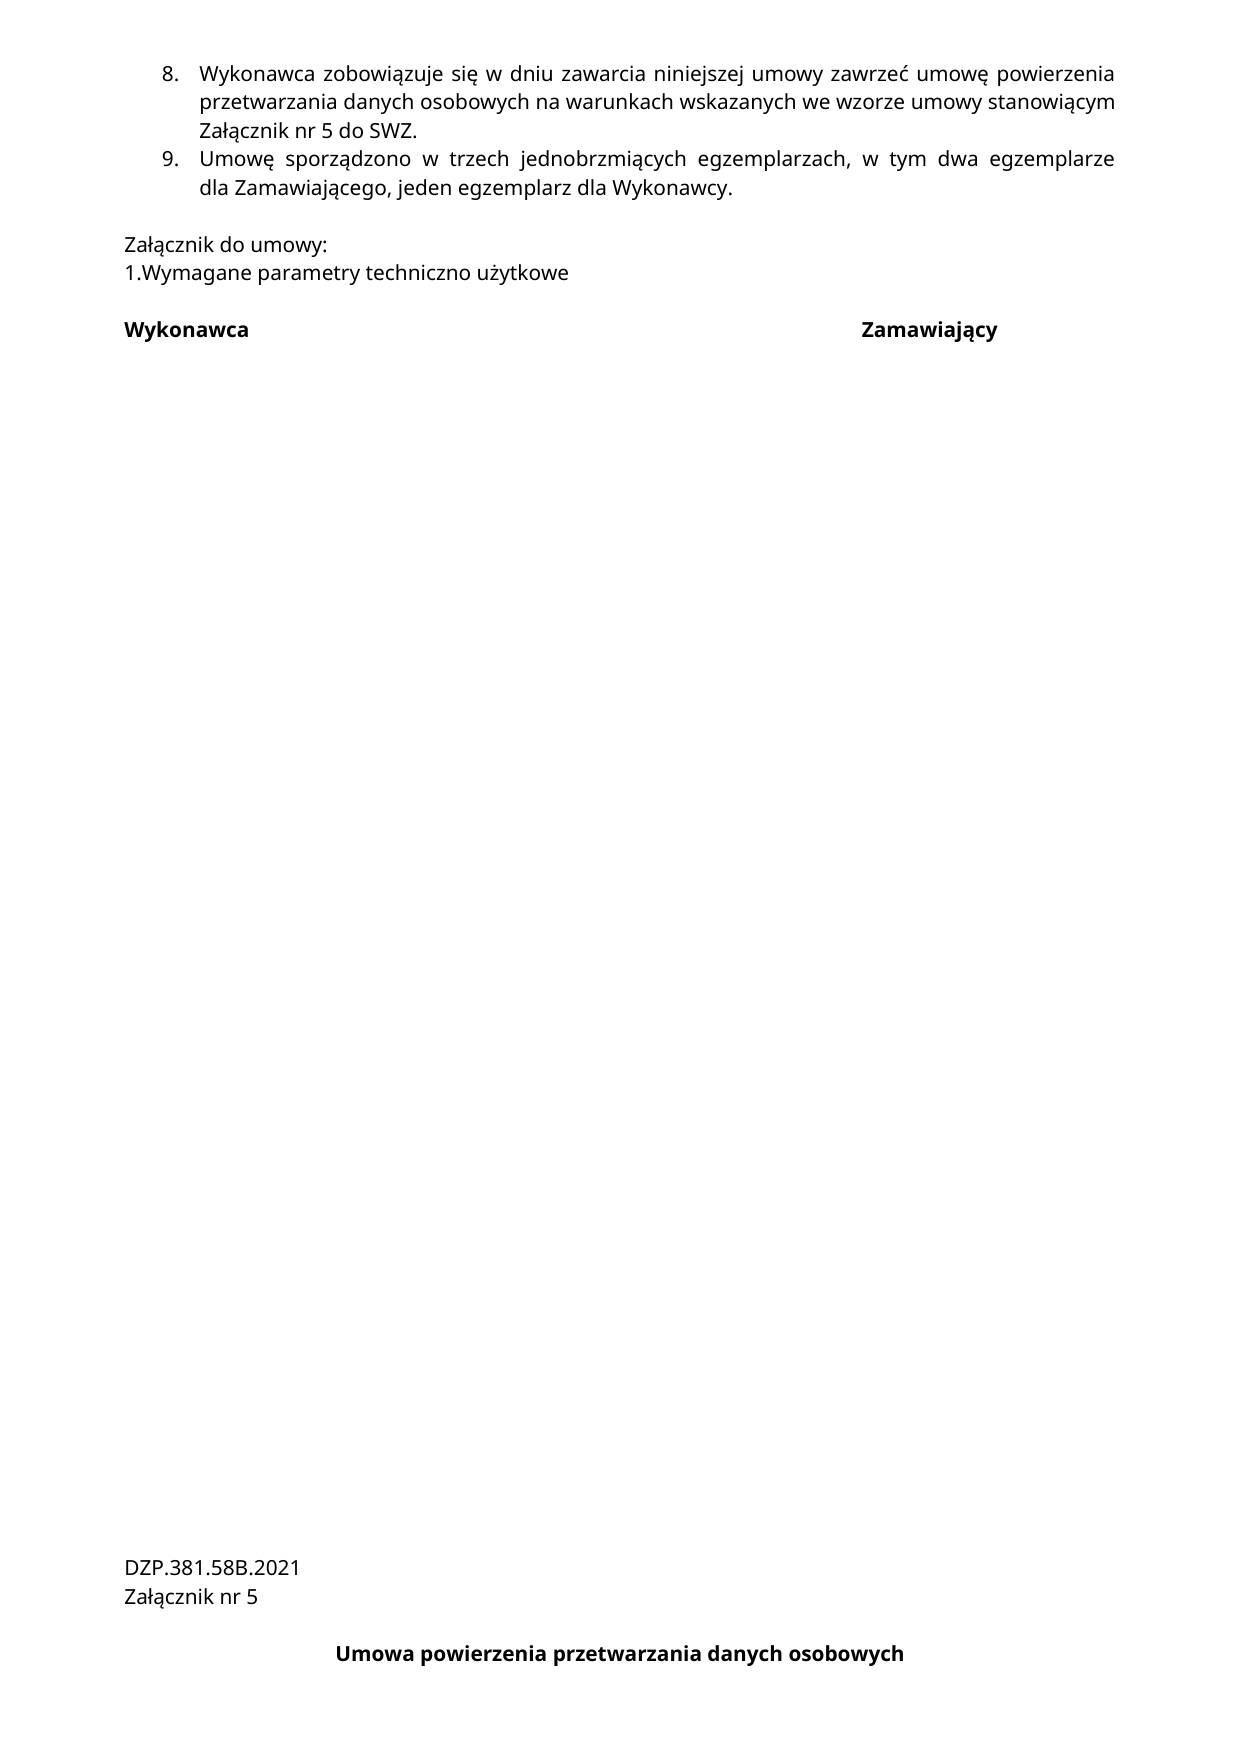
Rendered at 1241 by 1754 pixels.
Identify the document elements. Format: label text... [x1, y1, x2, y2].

text Załącznik nr 5 [124, 1582, 1116, 1610]
text DZP.381.58B.2021 [124, 1553, 1116, 1582]
text Załącznik do umowy: [124, 230, 1116, 258]
text Umowa powierzenia przetwarzania danych osobowych [124, 1639, 1116, 1667]
list Umowę sporządzono w trzech jednobrzmiących egzemplarzach, w tym dwa egzemplarze dla Zamawiającego, jeden egzemplarz dla Wykonawcy. [162, 144, 1116, 201]
text Wykonawca Zamawiający [124, 315, 1116, 343]
list Wykonawca zobowiązuje się w dniu zawarcia niniejszej umowy zawrzeć umowę powierzenia przetwarzania danych osobowych na warunkach wskazanych we wzorze umowy stanowiącym Załącznik nr 5 do SWZ. [162, 59, 1116, 144]
text 1.Wymagane parametry techniczno użytkowe [124, 258, 1116, 287]
